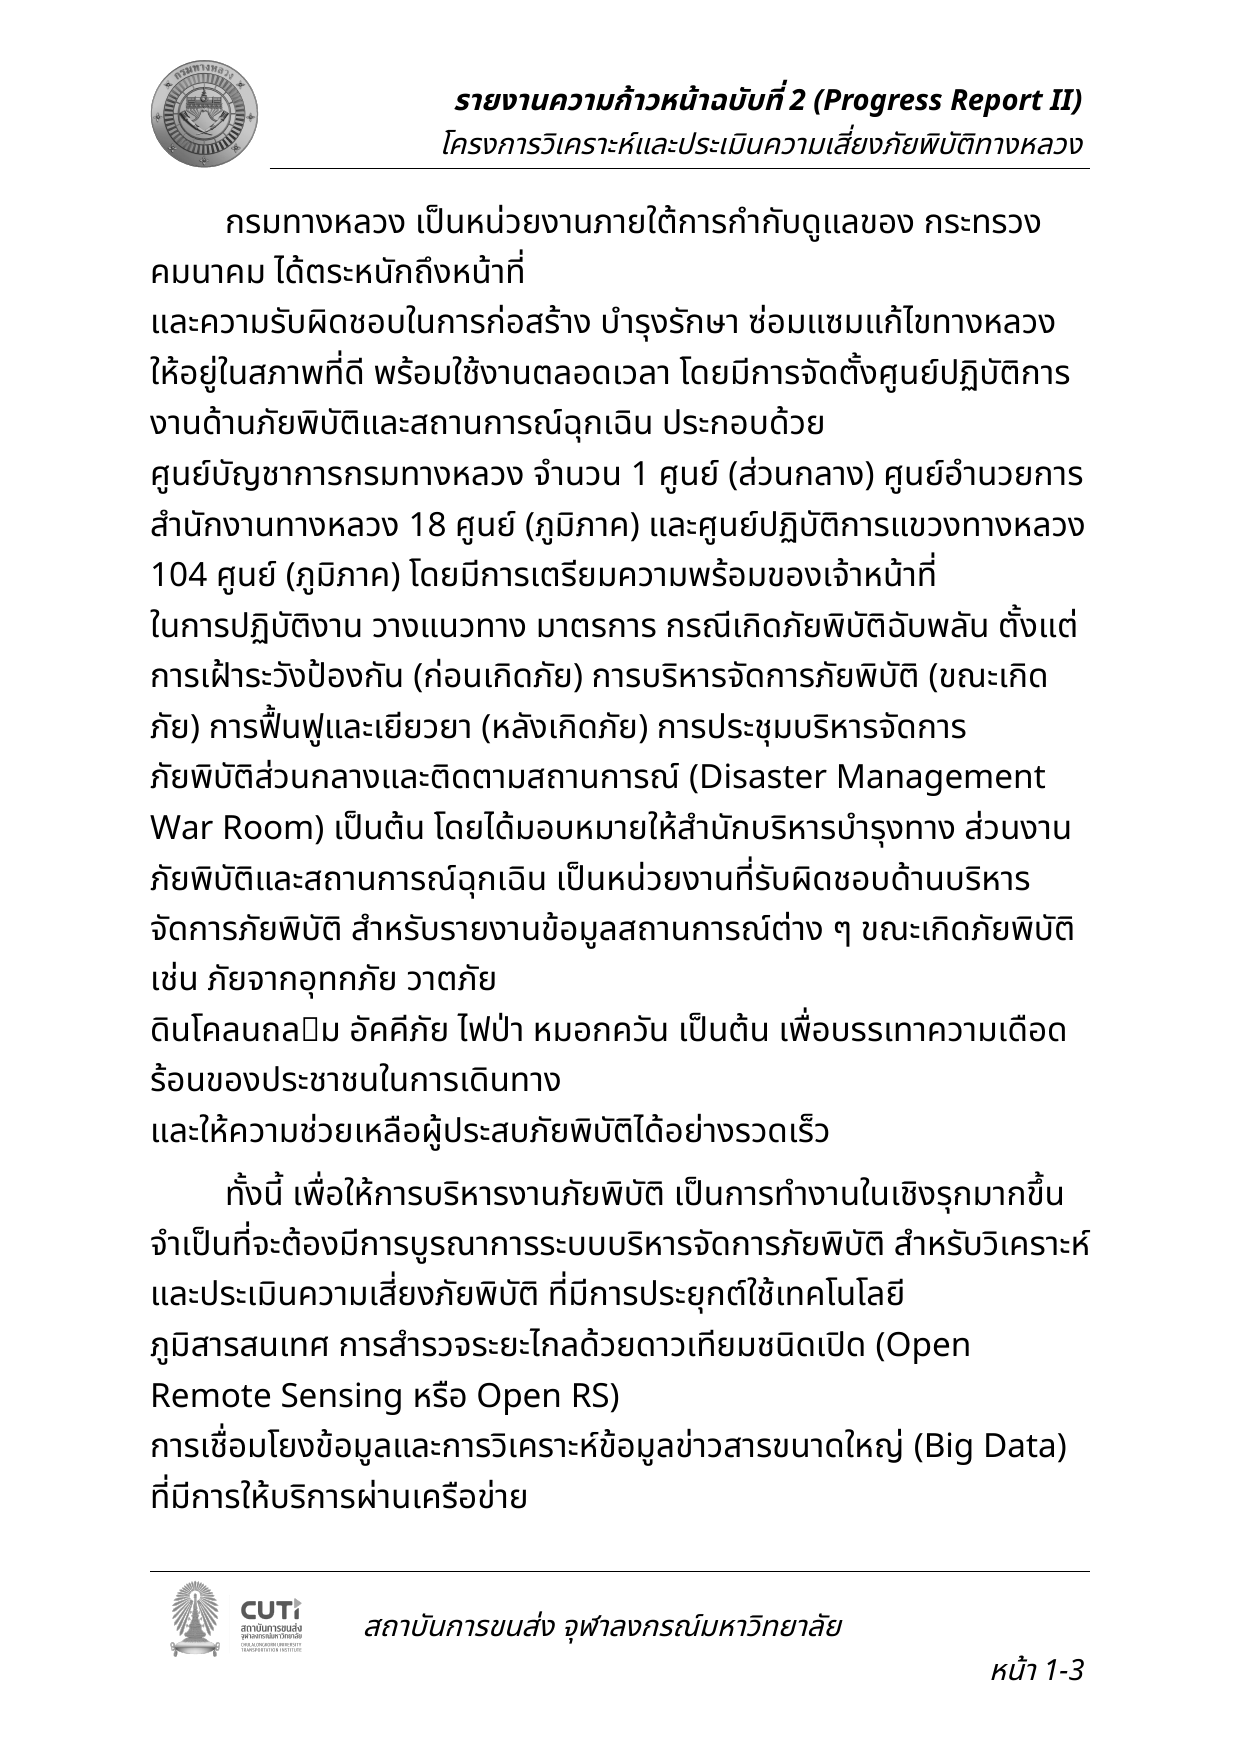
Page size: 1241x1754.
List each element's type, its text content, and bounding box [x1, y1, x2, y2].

picture [150, 1572, 320, 1664]
text กรมทางหลวง เป็นหน่วยงานภายใต้การกำกับดูแลของ กระทรวงคมนาคม ได้ตระหนักถึงหน้าที่ และความรับผิดชอบในการก่อสร้าง บำรุงรักษา ซ่อมแซมแก้ไขทางหลวง ให้อยู่ในสภาพที่ดี พร้อมใช้งานตลอดเวลา โดยมีการจัดตั้งศูนย์ปฏิบัติการงานด้านภัยพิบัติและสถานการณ์ฉุกเฉิน ประกอบด้วย ศูนย์บัญชาการกรมทางหลวง จำนวน 1 ศูนย์ (ส่วนกลาง) ศูนย์อำนวยการสำนักงานทางหลวง 18 ศูนย์ (ภูมิภาค) และศูนย์ปฏิบัติการแขวงทางหลวง 104 ศูนย์ (ภูมิภาค) โดยมีการเตรียมความพร้อมของเจ้าหน้าที่ ในการปฏิบัติงาน วางแนวทาง มาตรการ กรณีเกิดภัยพิบัติฉับพลัน ตั้งแต่ การเฝ้าระวังป้องกัน (ก่อนเกิดภัย) การบริหารจัดการภัยพิบัติ (ขณะเกิดภัย) การฟื้นฟูและเยียวยา (หลังเกิดภัย) การประชุมบริหารจัดการ ภัยพิบัติส่วนกลางและติดตามสถานการณ์ (Disaster Management War Room) เป็นต้น โดยได้มอบหมายให้สำนักบริหารบำรุงทาง ส่วนงานภัยพิบัติและสถานการณ์ฉุกเฉิน เป็นหน่วยงานที่รับผิดชอบด้านบริหารจัดการภัยพิบัติ สำหรับรายงานข้อมูลสถานการณ์ต่าง ๆ ขณะเกิดภัยพิบัติ เช่น ภัยจากอุทกภัย วาตภัย ดินโคลนถลม อัคคีภัย ไฟป่า หมอกควัน เป็นต้น เพื่อบรรเทาความเดือดร้อนของประชาชนในการเดินทาง และให้ความช่วยเหลือผู้ประสบภัยพิบัติได้อย่างรวดเร็ว [150, 198, 1090, 1157]
picture [150, 60, 259, 168]
